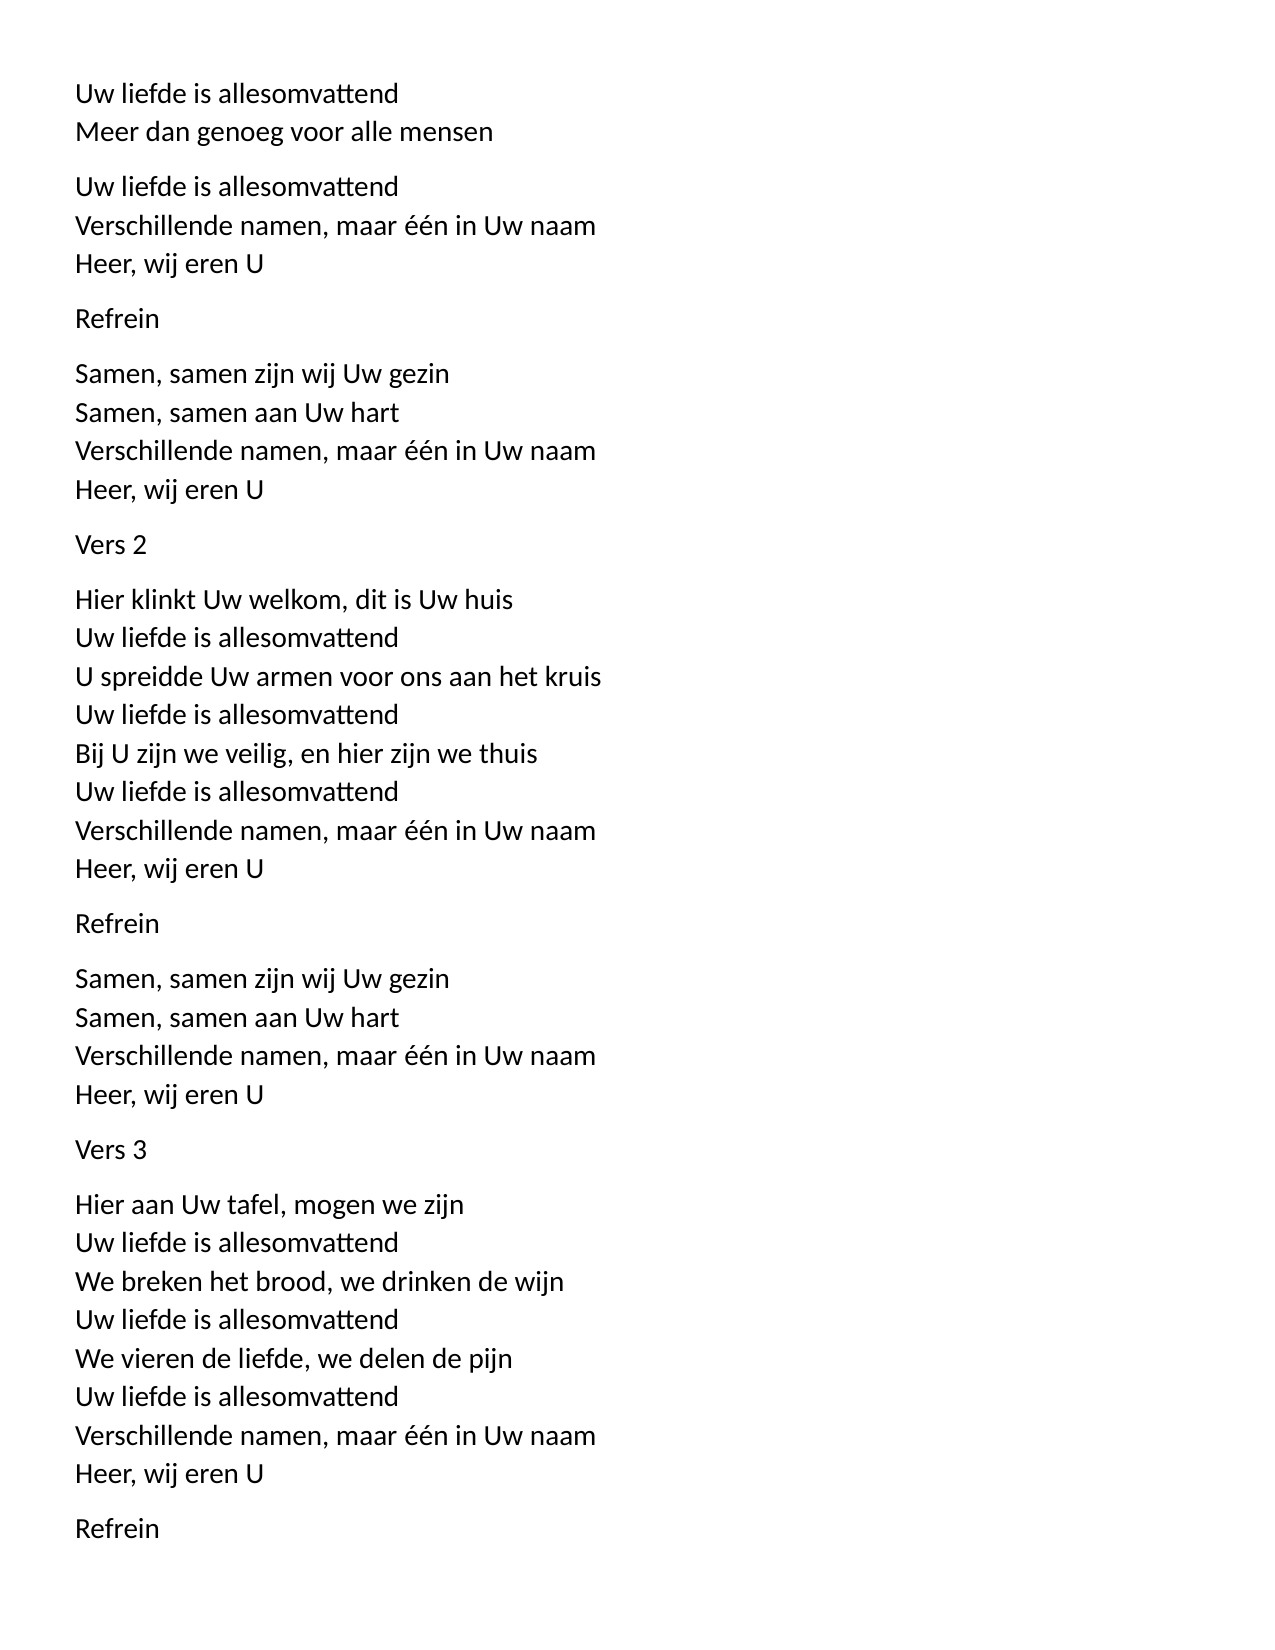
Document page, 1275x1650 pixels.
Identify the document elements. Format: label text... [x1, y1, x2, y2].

text Vers 3 [75, 1131, 1200, 1166]
text Samen, samen zijn wij Uw gezin Samen, samen aan Uw hart Verschillende namen, maar één in Uw naam Heer, wij eren U [75, 960, 1200, 1111]
text Refrein [75, 1510, 1200, 1546]
text Refrein [75, 301, 1200, 336]
text Samen, samen zijn wij Uw gezin Samen, samen aan Uw hart Verschillende namen, maar één in Uw naam Heer, wij eren U [75, 356, 1200, 507]
text Uw liefde is allesomvattend Verschillende namen, maar één in Uw naam Heer, wij eren U [75, 168, 1200, 281]
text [75, 75, 1200, 149]
text Hier klinkt Uw welkom, dit is Uw huis Uw liefde is allesomvattend U spreidde Uw armen voor ons aan het kruis Uw liefde is allesomvattend Bij U zijn we veilig, en hier zijn we thuis Uw liefde is allesomvattend Verschillende namen, maar één in Uw naam Heer, wij eren U [75, 581, 1200, 886]
text Vers 2 [75, 526, 1200, 562]
text Refrein [75, 905, 1200, 941]
text Hier aan Uw tafel, mogen we zijn Uw liefde is allesomvattend We breken het brood, we drinken de wijn Uw liefde is allesomvattend We vieren de liefde, we delen de pijn Uw liefde is allesomvattend Verschillende namen, maar één in Uw naam Heer, wij eren U [75, 1186, 1200, 1491]
